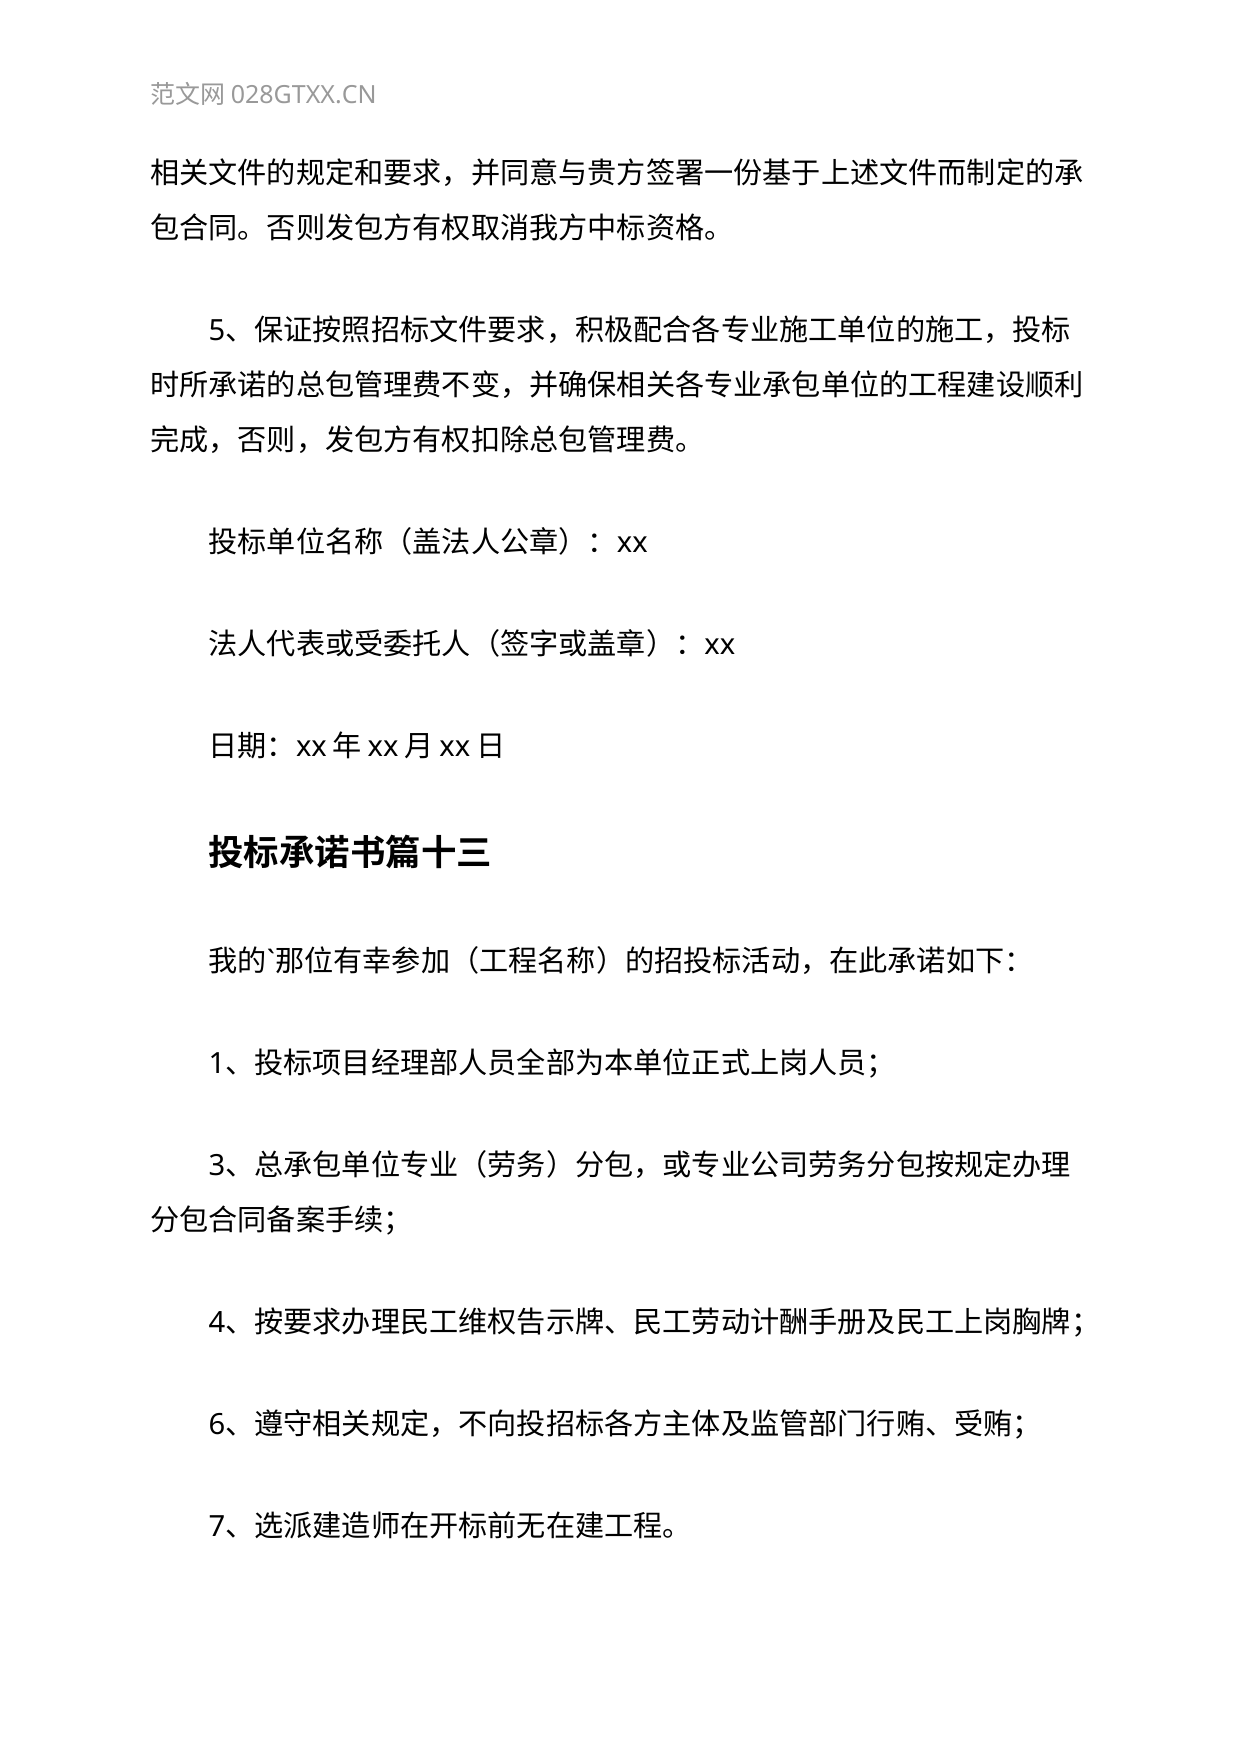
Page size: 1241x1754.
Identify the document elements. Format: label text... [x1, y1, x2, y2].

text 投标单位名称（盖法人公章）：xx [150, 518, 1090, 561]
text 日期：xx年xx月xx日 [150, 722, 1090, 765]
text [150, 150, 1090, 247]
text 7、选派建造师在开标前无在建工程。 [150, 1502, 1090, 1545]
text 4、按要求办理民工维权告示牌、民工劳动计酬手册及民工上岗胸牌； [150, 1298, 1090, 1341]
text 5、保证按照招标文件要求，积极配合各专业施工单位的施工，投标时所承诺的总包管理费不变，并确保相关各专业承包单位的工程建设顺利完成，否则，发包方有权扣除总包管理费。 [150, 307, 1090, 459]
text 1、投标项目经理部人员全部为本单位正式上岗人员； [150, 1040, 1090, 1082]
text 投标承诺书篇十三 [150, 824, 1090, 876]
text 3、总承包单位专业（劳务）分包，或专业公司劳务分包按规定办理分包合同备案手续； [150, 1142, 1090, 1239]
text 我的`那位有幸参加（工程名称）的招投标活动，在此承诺如下： [150, 938, 1090, 980]
text 6、遵守相关规定，不向投招标各方主体及监管部门行贿、受贿； [150, 1400, 1090, 1443]
text 法人代表或受委托人（签字或盖章）：xx [150, 620, 1090, 663]
